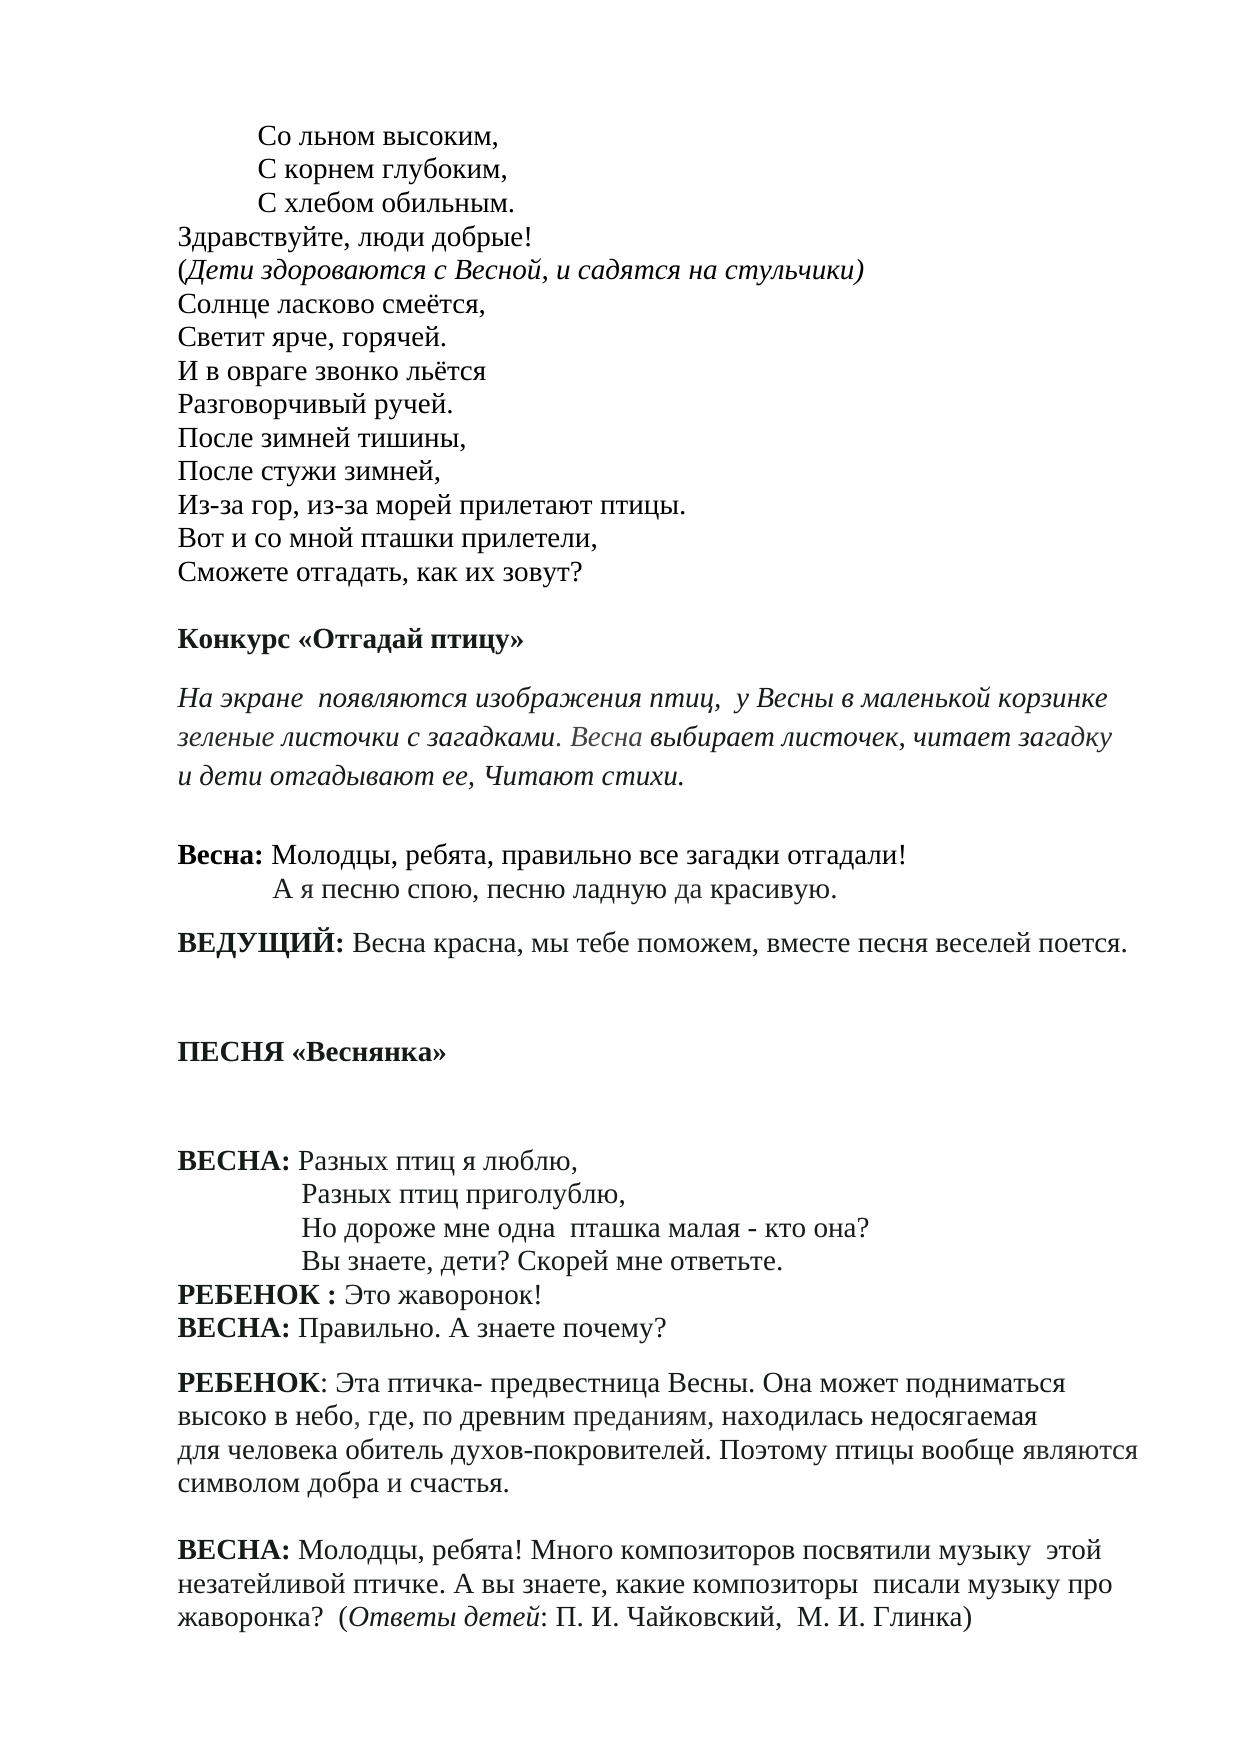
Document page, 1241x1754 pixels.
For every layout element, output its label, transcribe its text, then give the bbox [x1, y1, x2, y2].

text Сможете отгадать, как их зовут? [177, 554, 1152, 588]
text и дети отгадывают ее, Читают стихи. [177, 758, 1152, 791]
text зеленые листочки с загадками. Весна выбирает листочек, читает загадку [177, 719, 1152, 753]
text И в овраге звонко льётся [177, 353, 1152, 386]
text ПЕСНЯ «Веснянка» [177, 1034, 1152, 1067]
text Солнце ласково смеётся, Светит ярче, горячей. [177, 286, 1152, 353]
text ВЕСНА: Правильно. А знаете почему? [177, 1310, 1152, 1344]
text Разных птиц приголублю, [177, 1176, 1152, 1210]
text высоко в небо, где, по древним преданиям, находилась недосягаемая [177, 1398, 1152, 1432]
text Здравствуйте, люди добрые! [177, 219, 1152, 252]
text РЕБЕНОК : Это жаворонок! [177, 1277, 1152, 1310]
text После зимней тишины, [177, 420, 1152, 453]
text (Дети здороваются с Весной, и садятся на стульчики) [177, 252, 1152, 286]
text для человека обитель духов-покровителей. Поэтому птицы вообще являются [177, 1432, 1152, 1465]
text Вот и со мной пташки прилетели, [177, 521, 1152, 554]
text ВЕСНА: Разных птиц я люблю, [177, 1143, 1152, 1176]
text С хлебом обильным. [177, 185, 1152, 219]
text А я песню спою, песню ладную да красивую. [177, 871, 1152, 904]
text После стужи зимней, Из-за гор, из-за морей прилетают птицы. [177, 453, 1152, 521]
text На экране появляются изображения птиц, у Весны в маленькой корзинке [177, 681, 1152, 714]
text Но дороже мне одна пташка малая - кто она? [177, 1210, 1152, 1243]
text Со льном высоким, [177, 118, 1152, 152]
text Вы знаете, дети? Скорей мне ответьте. [177, 1243, 1152, 1277]
text Конкурс «Отгадай птицу» [177, 621, 1152, 655]
text Разговорчивый ручей. [177, 386, 1152, 420]
text РЕБЕНОК: Эта птичка- предвестница Весны. Она может подниматься [177, 1365, 1152, 1398]
text ВЕСНА: Молодцы, ребята! Много композиторов посвятили музыку этой незатейливой птичке. А вы знаете, какие композиторы писали музыку про жаворонка? (Ответы детей: П. И. Чайковский, М. И. Глинка) [177, 1532, 1152, 1633]
text символом добра и счастья. [177, 1465, 1152, 1499]
text ВЕДУЩИЙ: Весна красна, мы тебе поможем, вместе песня веселей поется. [177, 925, 1152, 959]
text Весна: Молодцы, ребята, правильно все загадки отгадали! [177, 837, 1152, 871]
text С корнем глубоким, [177, 152, 1152, 185]
